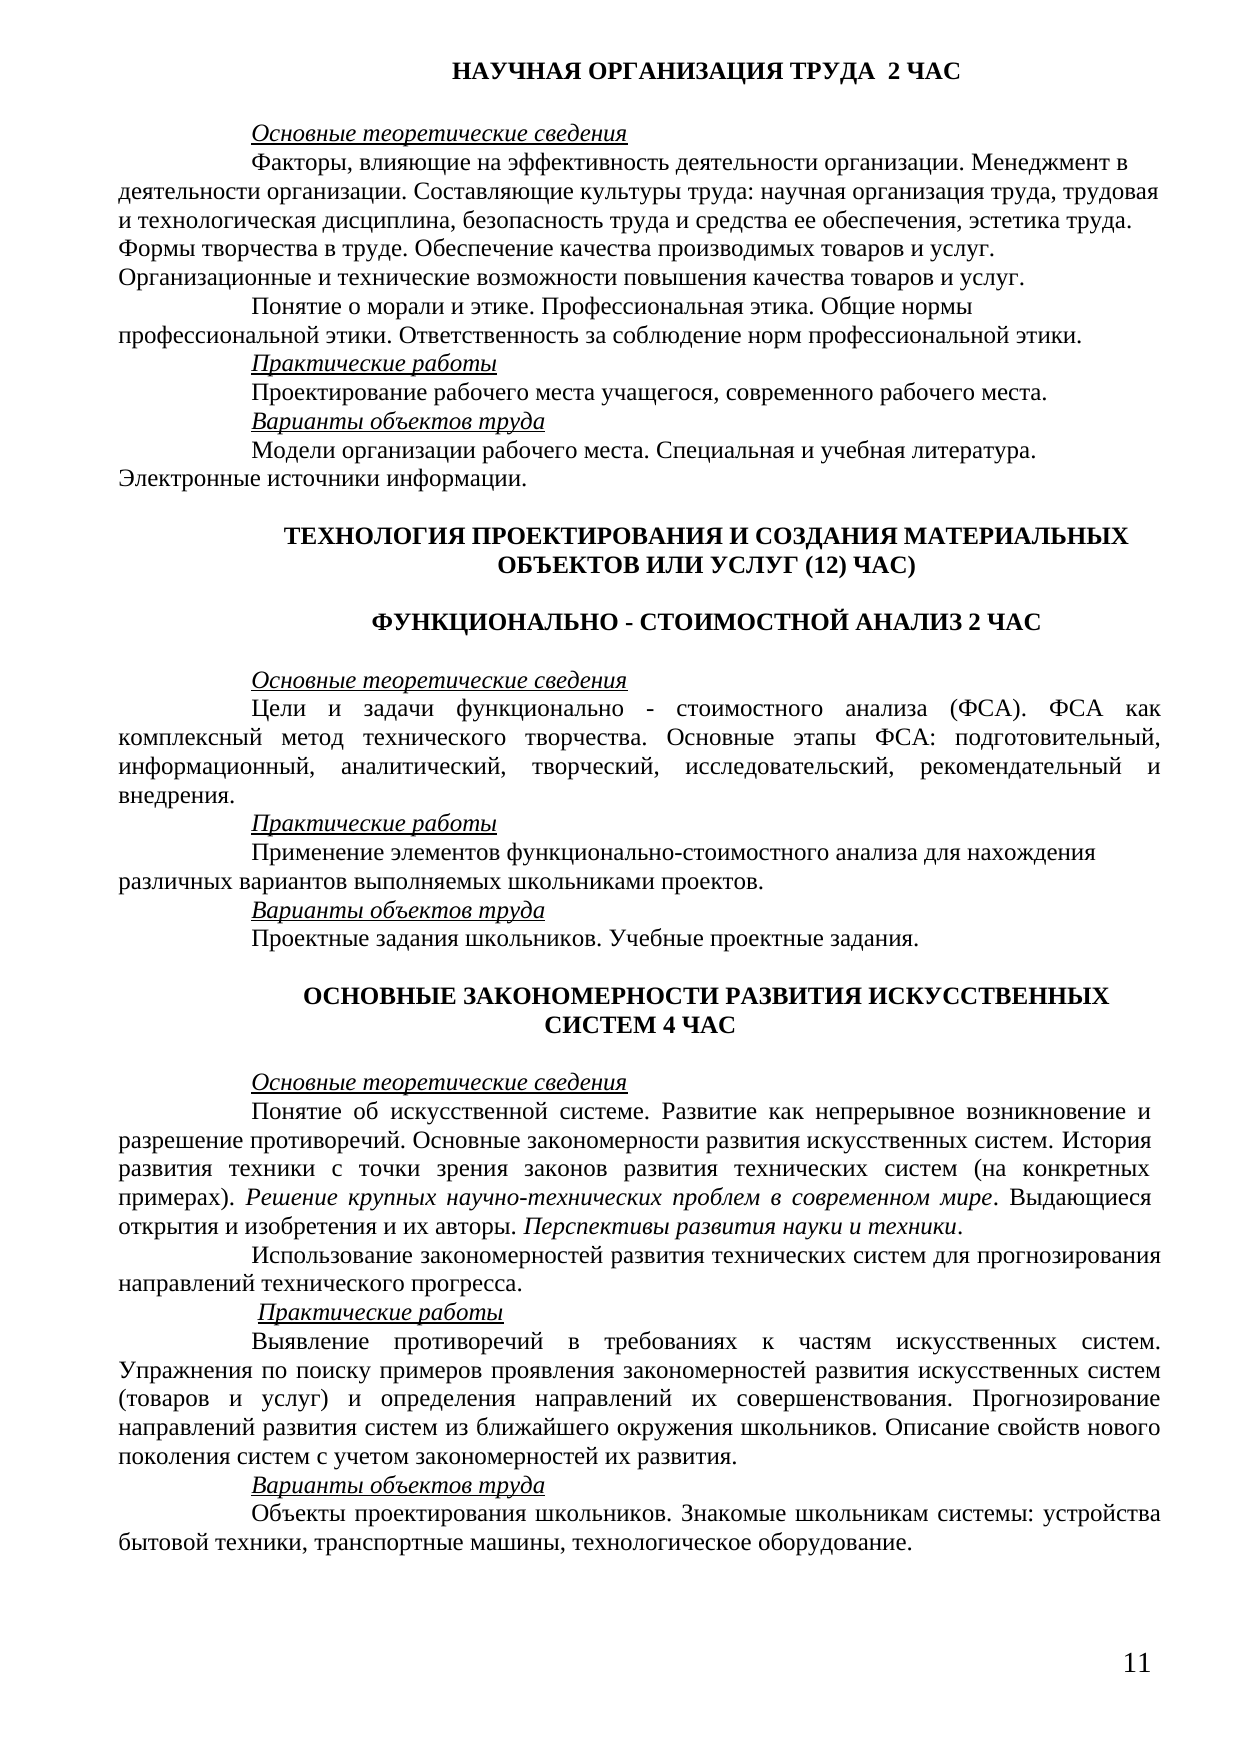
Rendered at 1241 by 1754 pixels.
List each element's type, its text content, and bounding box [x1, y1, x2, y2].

text Варианты объектов труда [118, 895, 1162, 923]
text Варианты объектов труда [118, 1470, 1162, 1498]
text Практические работы [118, 348, 1162, 377]
text Модели организации рабочего места. Специальная и учебная литература. Электронные источники информации. [118, 435, 1162, 492]
text Объекты проектирования школьников. Знакомые школьникам системы: устройства бытовой техники, транспортные машины, технологическое оборудование. [118, 1498, 1162, 1556]
text Варианты объектов труда [118, 406, 1162, 435]
text Функционально - стоимостной анализ 2 час [118, 607, 1162, 636]
text Технология проектирования и создания материальных [118, 521, 1162, 550]
text Основные теоретические сведения [118, 118, 1162, 147]
text Проектирование рабочего места учащегося, современного рабочего места. [118, 377, 1162, 406]
text Научная организация труда 2 час [118, 56, 1162, 85]
text Основные теоретические сведения [118, 665, 1162, 693]
text Факторы, влияющие на эффективность деятельности организации. Менеджмент в деятельности организации. Составляющие культуры труда: научная организация труда, трудовая и технологическая дисциплина, безопасность труда и средства ее обеспечения, эстетика труда. Формы творчества в труде. Обеспечение качества производимых товаров и услуг. Организационные и технические возможности повышения качества товаров и услуг. [118, 147, 1162, 291]
text Понятие об искусственной системе. Развитие как непрерывное возникновение и разрешение противоречий. Основные закономерности развития искусственных систем. История развития техники с точки зрения законов развития технических систем (на конкретных примерах). Решение крупных научно-технических проблем в современном мире. Выдающиеся открытия и изобретения и их авторы. Перспективы развития науки и техники. [118, 1096, 1152, 1240]
text Понятие о морали и этике. Профессиональная этика. Общие нормы профессиональной этики. Ответственность за соблюдение норм профессиональной этики. [118, 291, 1162, 348]
text Практические работы [118, 1297, 1162, 1326]
text Основные теоретические сведения [118, 1067, 1162, 1096]
text объектов или услуг (12) час) [118, 550, 1162, 578]
text Проектные задания школьников. Учебные проектные задания. [118, 923, 1162, 952]
text Использование закономерностей развития технических систем для прогнозирования направлений технического прогресса. [118, 1240, 1162, 1297]
text Практические работы [118, 808, 1162, 837]
text Цели и задачи функционально - стоимостного анализа (ФСА). ФСА как комплексный метод технического творчества. Основные этапы ФСА: подготовительный, информационный, аналитический, творческий, исследовательский, рекомендательный и внедрения. [118, 693, 1162, 808]
text Применение элементов функционально-стоимостного анализа для нахождения различных вариантов выполняемых школьниками проектов. [118, 837, 1162, 895]
text Основные закономерности развития искусственных систем 4 час [118, 981, 1162, 1038]
text Выявление противоречий в требованиях к частям искусственных систем. Упражнения по поиску примеров проявления закономерностей развития искусственных систем (товаров и услуг) и определения направлений их совершенствования. Прогнозирование направлений развития систем из ближайшего окружения школьников. Описание свойств нового поколения систем с учетом закономерностей их развития. [118, 1326, 1162, 1470]
